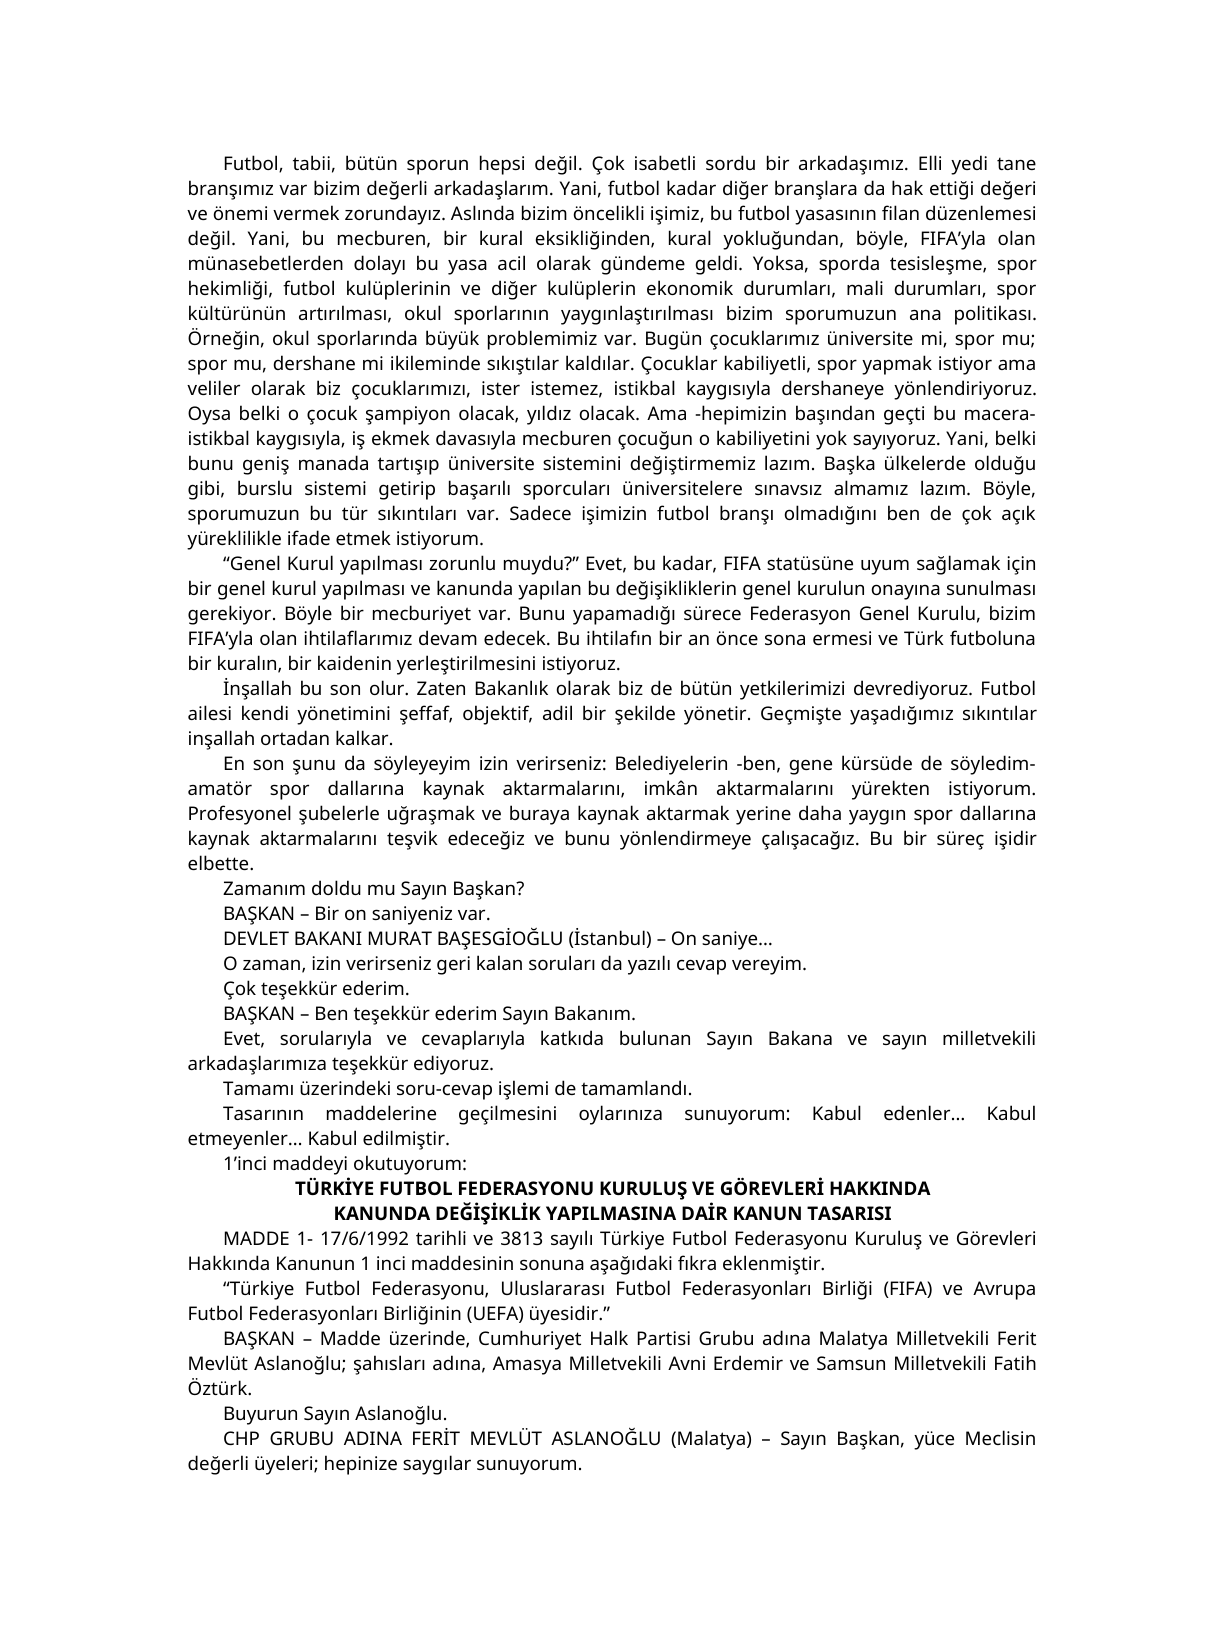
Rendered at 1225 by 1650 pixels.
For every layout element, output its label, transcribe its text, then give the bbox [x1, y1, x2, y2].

text O zaman, izin verirseniz geri kalan soruları da yazılı cevap vereyim. [187, 950, 1037, 975]
text Buyurun Sayın Aslanoğlu. [187, 1400, 1037, 1425]
text KANUNDA DEĞİŞİKLİK YAPILMASINA DAİR KANUN TASARISI [187, 1200, 1037, 1225]
text İnşallah bu son olur. Zaten Bakanlık olarak biz de bütün yetkilerimizi devrediyoruz. Futbol ailesi kendi yönetimini şeffaf, objektif, adil bir şekilde yönetir. Geçmişte yaşadığımız sıkıntılar inşallah ortadan kalkar. [187, 675, 1037, 750]
text TÜRKİYE FUTBOL FEDERASYONU KURULUŞ VE GÖREVLERİ HAKKINDA [187, 1175, 1037, 1200]
text En son şunu da söyleyeyim izin verirseniz: Belediyelerin -ben, gene kürsüde de söyledim- amatör spor dallarına kaynak aktarmalarını, imkân aktarmalarını yürekten istiyorum. Profesyonel şubelerle uğraşmak ve buraya kaynak aktarmak yerine daha yaygın spor dallarına kaynak aktarmalarını teşvik edeceğiz ve bunu yönlendirmeye çalışacağız. Bu bir süreç işidir elbette. [187, 750, 1037, 875]
text Tamamı üzerindeki soru-cevap işlemi de tamamlandı. [187, 1075, 1037, 1100]
text BAŞKAN – Ben teşekkür ederim Sayın Bakanım. [187, 1000, 1037, 1025]
text BAŞKAN – Madde üzerinde, Cumhuriyet Halk Partisi Grubu adına Malatya Milletvekili Ferit Mevlüt Aslanoğlu; şahısları adına, Amasya Milletvekili Avni Erdemir ve Samsun Milletvekili Fatih Öztürk. [187, 1325, 1037, 1400]
text “Genel Kurul yapılması zorunlu muydu?” Evet, bu kadar, FIFA statüsüne uyum sağlamak için bir genel kurul yapılması ve kanunda yapılan bu değişikliklerin genel kurulun onayına sunulması gerekiyor. Böyle bir mecburiyet var. Bunu yapamadığı sürece Federasyon Genel Kurulu, bizim FIFA’yla olan ihtilaflarımız devam edecek. Bu ihtilafın bir an önce sona ermesi ve Türk futboluna bir kuralın, bir kaidenin yerleştirilmesini istiyoruz. [187, 550, 1037, 675]
text Tasarının maddelerine geçilmesini oylarınıza sunuyorum: Kabul edenler… Kabul etmeyenler… Kabul edilmiştir. [187, 1100, 1037, 1150]
text Evet, sorularıyla ve cevaplarıyla katkıda bulunan Sayın Bakana ve sayın milletvekili arkadaşlarımıza teşekkür ediyoruz. [187, 1025, 1037, 1075]
text Çok teşekkür ederim. [187, 975, 1037, 1000]
text MADDE 1- 17/6/1992 tarihli ve 3813 sayılı Türkiye Futbol Federasyonu Kuruluş ve Görevleri Hakkında Kanunun 1 inci maddesinin sonuna aşağıdaki fıkra eklenmiştir. [187, 1225, 1037, 1275]
text CHP GRUBU ADINA FERİT MEVLÜT ASLANOĞLU (Malatya) – Sayın Başkan, yüce Meclisin değerli üyeleri; hepinize saygılar sunuyorum. [187, 1425, 1037, 1475]
text Zamanım doldu mu Sayın Başkan? [187, 875, 1037, 900]
text DEVLET BAKANI MURAT BAŞESGİOĞLU (İstanbul) – On saniye… [187, 925, 1037, 950]
text Futbol, tabii, bütün sporun hepsi değil. Çok isabetli sordu bir arkadaşımız. Elli yedi tane branşımız var bizim değerli arkadaşlarım. Yani, futbol kadar diğer branşlara da hak ettiği değeri ve önemi vermek zorundayız. Aslında bizim öncelikli işimiz, bu futbol yasasının filan düzenlemesi değil. Yani, bu mecburen, bir kural eksikliğinden, kural yokluğundan, böyle, FIFA’yla olan münasebetlerden dolayı bu yasa acil olarak gündeme geldi. Yoksa, sporda tesisleşme, spor hekimliği, futbol kulüplerinin ve diğer kulüplerin ekonomik durumları, mali durumları, spor kültürünün artırılması, okul sporlarının yaygınlaştırılması bizim sporumuzun ana politikası. Örneğin, okul sporlarında büyük problemimiz var. Bugün çocuklarımız üniversite mi, spor mu; spor mu, dershane mi ikileminde sıkıştılar kaldılar. Çocuklar kabiliyetli, spor yapmak istiyor ama veliler olarak biz çocuklarımızı, ister istemez, istikbal kaygısıyla dershaneye yönlendiriyoruz. Oysa belki o çocuk şampiyon olacak, yıldız olacak. Ama -hepimizin başından geçti bu macera- istikbal kaygısıyla, iş ekmek davasıyla mecburen çocuğun o kabiliyetini yok sayıyoruz. Yani, belki bunu geniş manada tartışıp üniversite sistemini değiştirmemiz lazım. Başka ülkelerde olduğu gibi, burslu sistemi getirip başarılı sporcuları üniversitelere sınavsız almamız lazım. Böyle, sporumuzun bu tür sıkıntıları var. Sadece işimizin futbol branşı olmadığını ben de çok açık yüreklilikle ifade etmek istiyorum. [187, 150, 1037, 550]
text 1’inci maddeyi okutuyorum: [187, 1150, 1037, 1175]
text “Türkiye Futbol Federasyonu, Uluslararası Futbol Federasyonları Birliği (FIFA) ve Avrupa Futbol Federasyonları Birliğinin (UEFA) üyesidir.” [187, 1275, 1037, 1325]
text BAŞKAN – Bir on saniyeniz var. [187, 900, 1037, 925]
